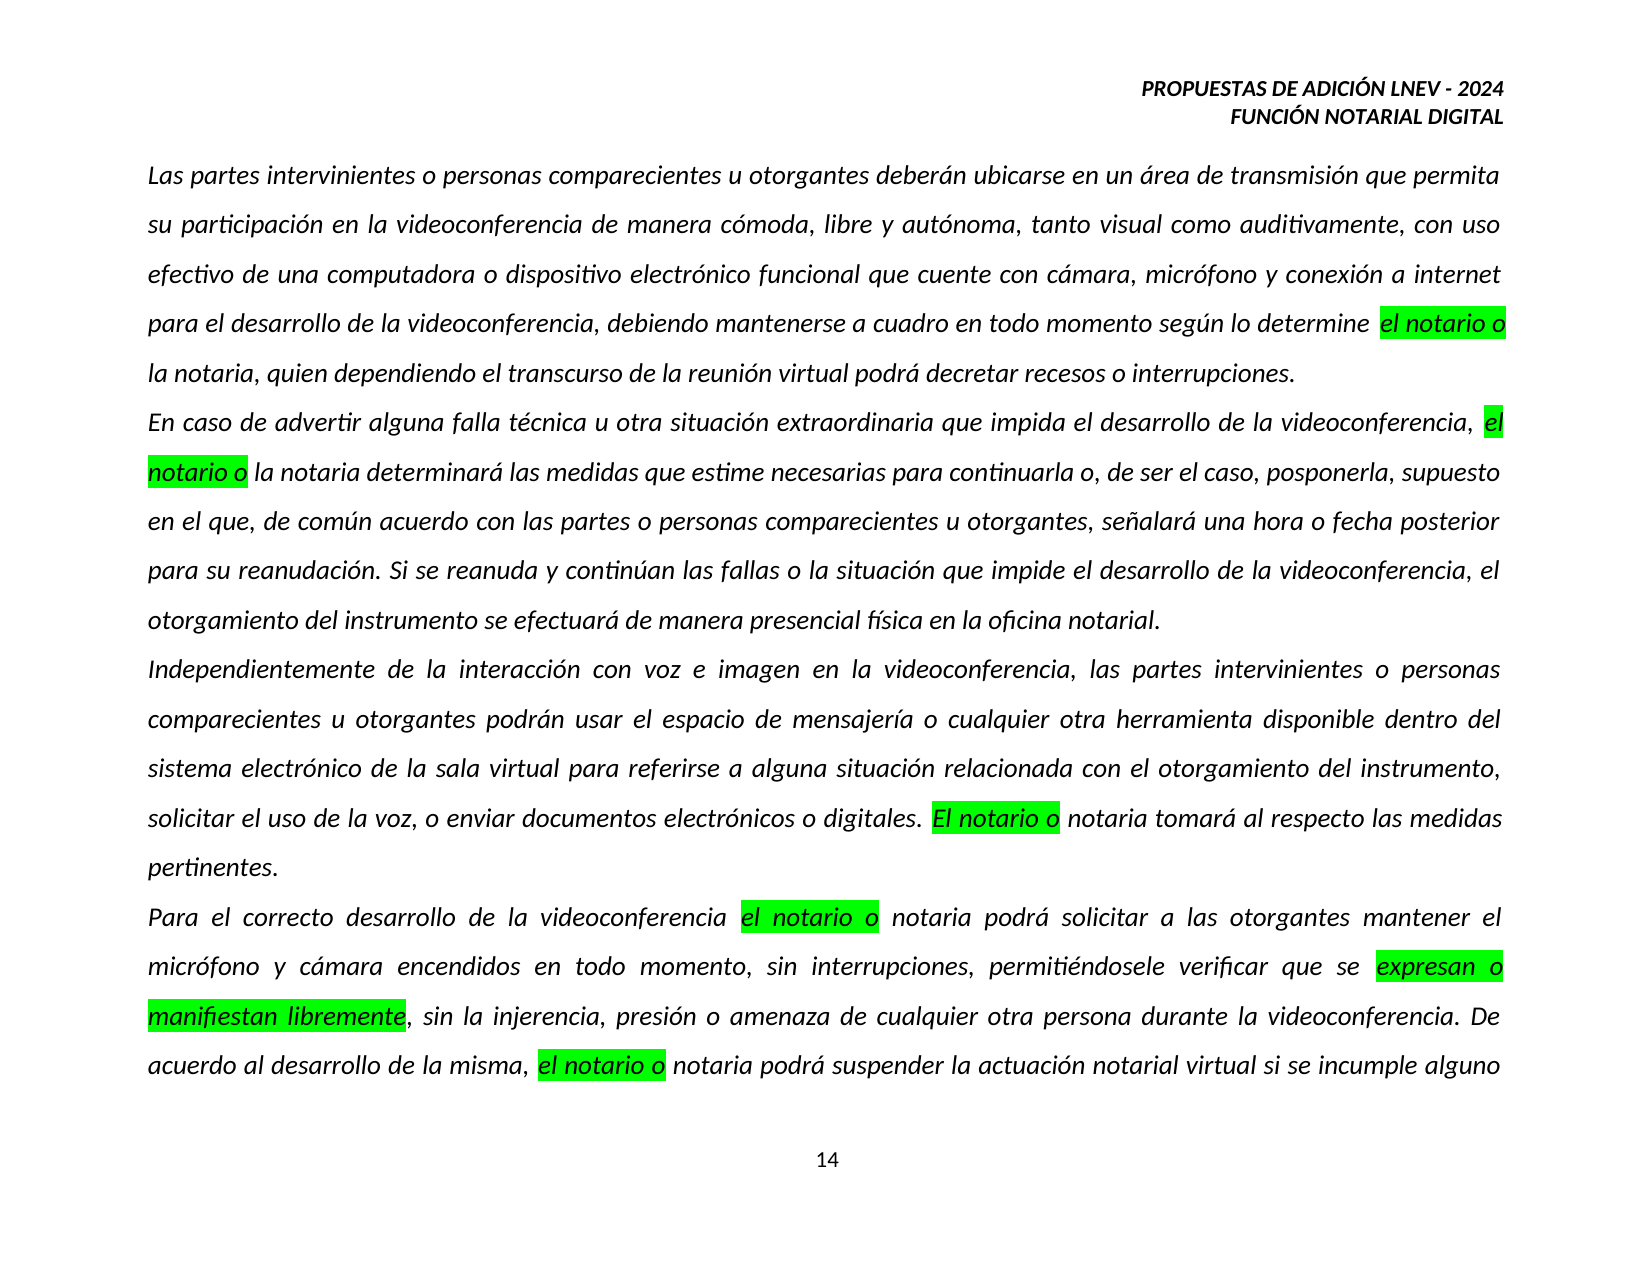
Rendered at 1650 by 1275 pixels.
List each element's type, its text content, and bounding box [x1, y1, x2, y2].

text Independientemente de la interacción con voz e imagen en la videoconferencia, las partes intervinientes o personas comparecientes u otorgantes podrán usar el espacio de mensajería o cualquier otra herramienta disponible dentro del sistema electrónico de la sala virtual para referirse a alguna situación relacionada con el otorgamiento del instrumento, solicitar el uso de la voz, o enviar documentos electrónicos o digitales. El notario o notaria tomará al respecto las medidas pertinentes. [148, 653, 1506, 883]
text En caso de advertir alguna falla técnica u otra situación extraordinaria que impida el desarrollo de la videoconferencia, el notario o la notaria determinará las medidas que estime necesarias para continuarla o, de ser el caso, posponerla, supuesto en el que, de común acuerdo con las partes o personas comparecientes u otorgantes, señalará una hora o fecha posterior para su reanudación. Si se reanuda y continúan las fallas o la situación que impide el desarrollo de la videoconferencia, el otorgamiento del instrumento se efectuará de manera presencial física en la oficina notarial. [148, 405, 1506, 636]
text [148, 900, 1506, 1081]
text Las partes intervinientes o personas comparecientes u otorgantes deberán ubicarse en un área de transmisión que permita su participación en la videoconferencia de manera cómoda, libre y autónoma, tanto visual como auditivamente, con uso efectivo de una computadora o dispositivo electrónico funcional que cuente con cámara, micrófono y conexión a internet para el desarrollo de la videoconferencia, debiendo mantenerse a cuadro en todo momento según lo determine el notario o la notaria, quien dependiendo el transcurso de la reunión virtual podrá decretar recesos o interrupciones. [148, 158, 1506, 389]
